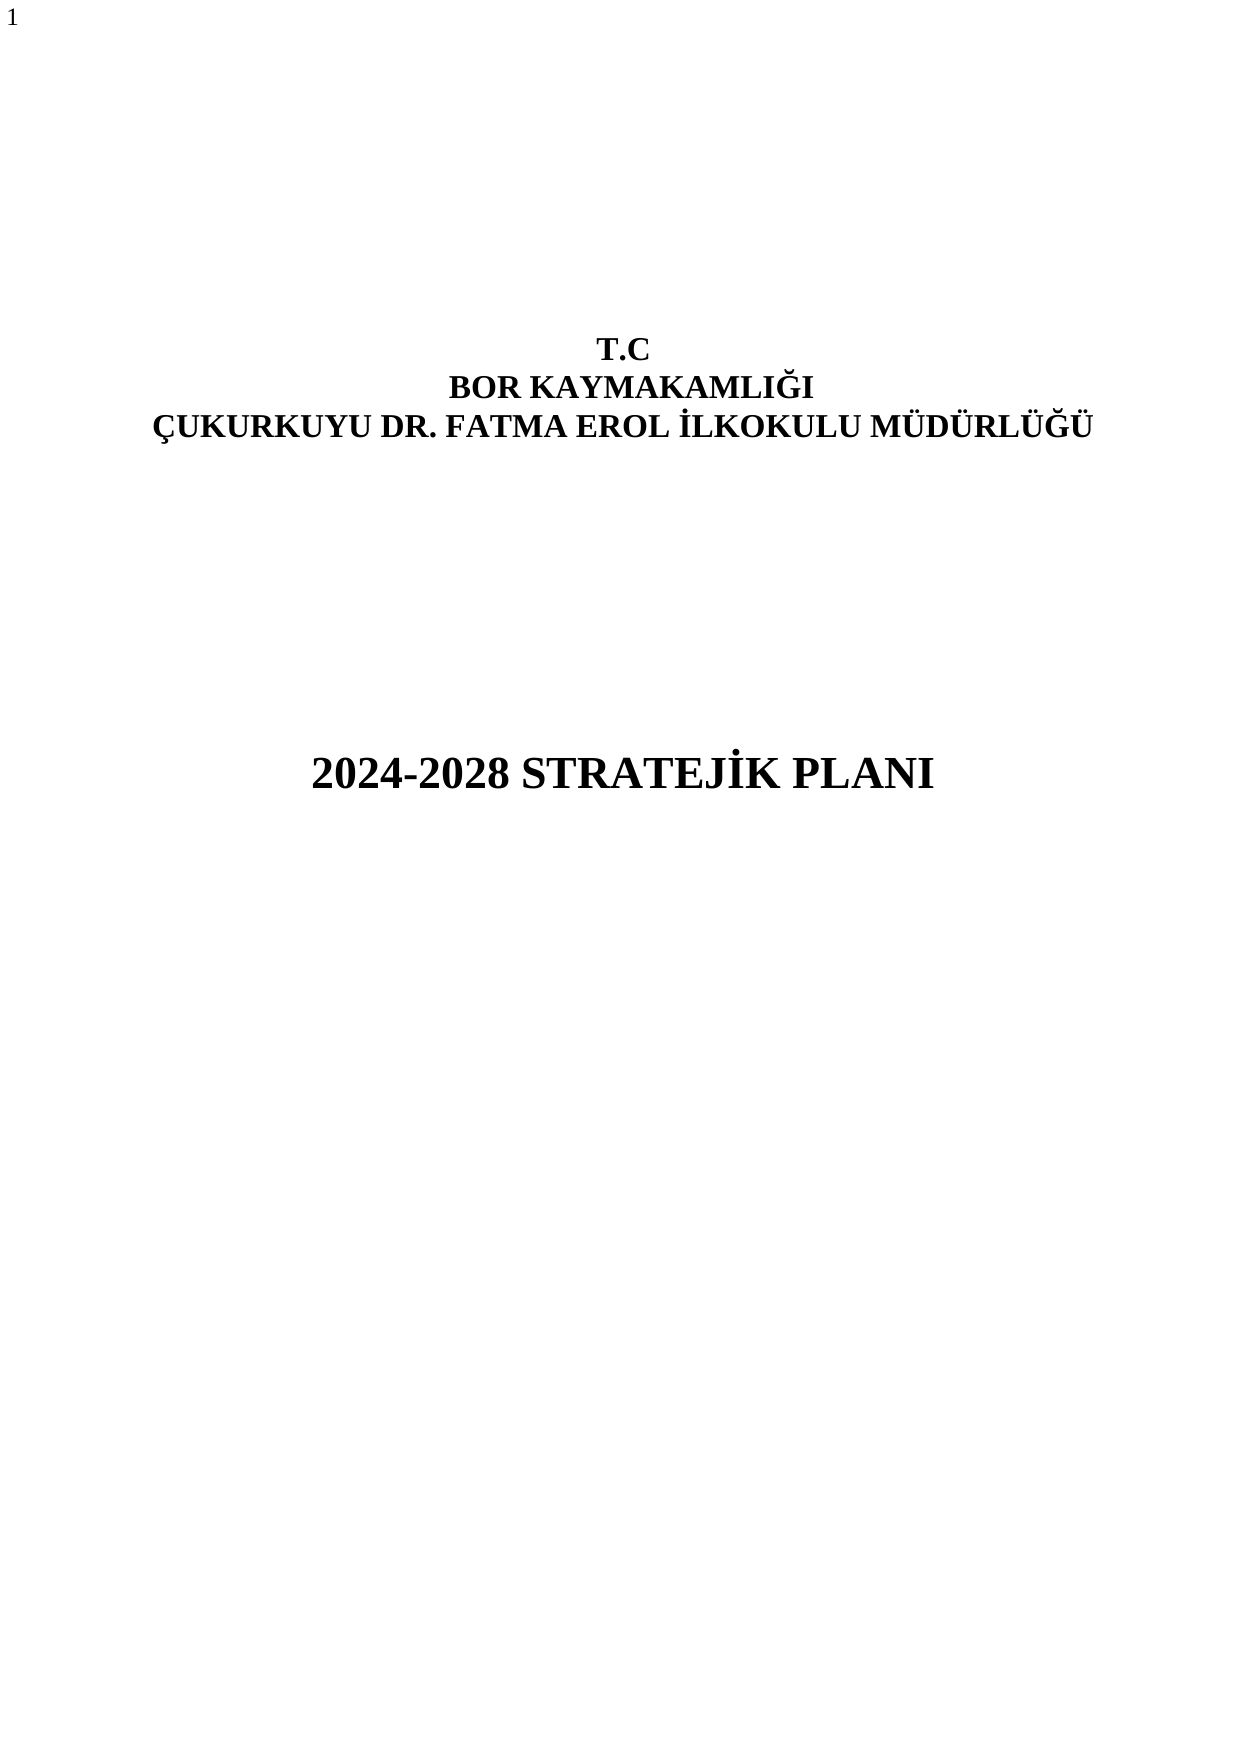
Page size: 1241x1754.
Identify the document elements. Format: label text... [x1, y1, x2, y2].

text T.C [48, 329, 1198, 367]
text ÇUKURKUYU DR. FATMA EROL İLKOKULU MÜDÜRLÜĞÜ [48, 406, 1198, 444]
text 2024-2028 STRATEJİK PLANI [48, 746, 1198, 799]
text BOR KAYMAKAMLIĞI [48, 367, 1198, 406]
